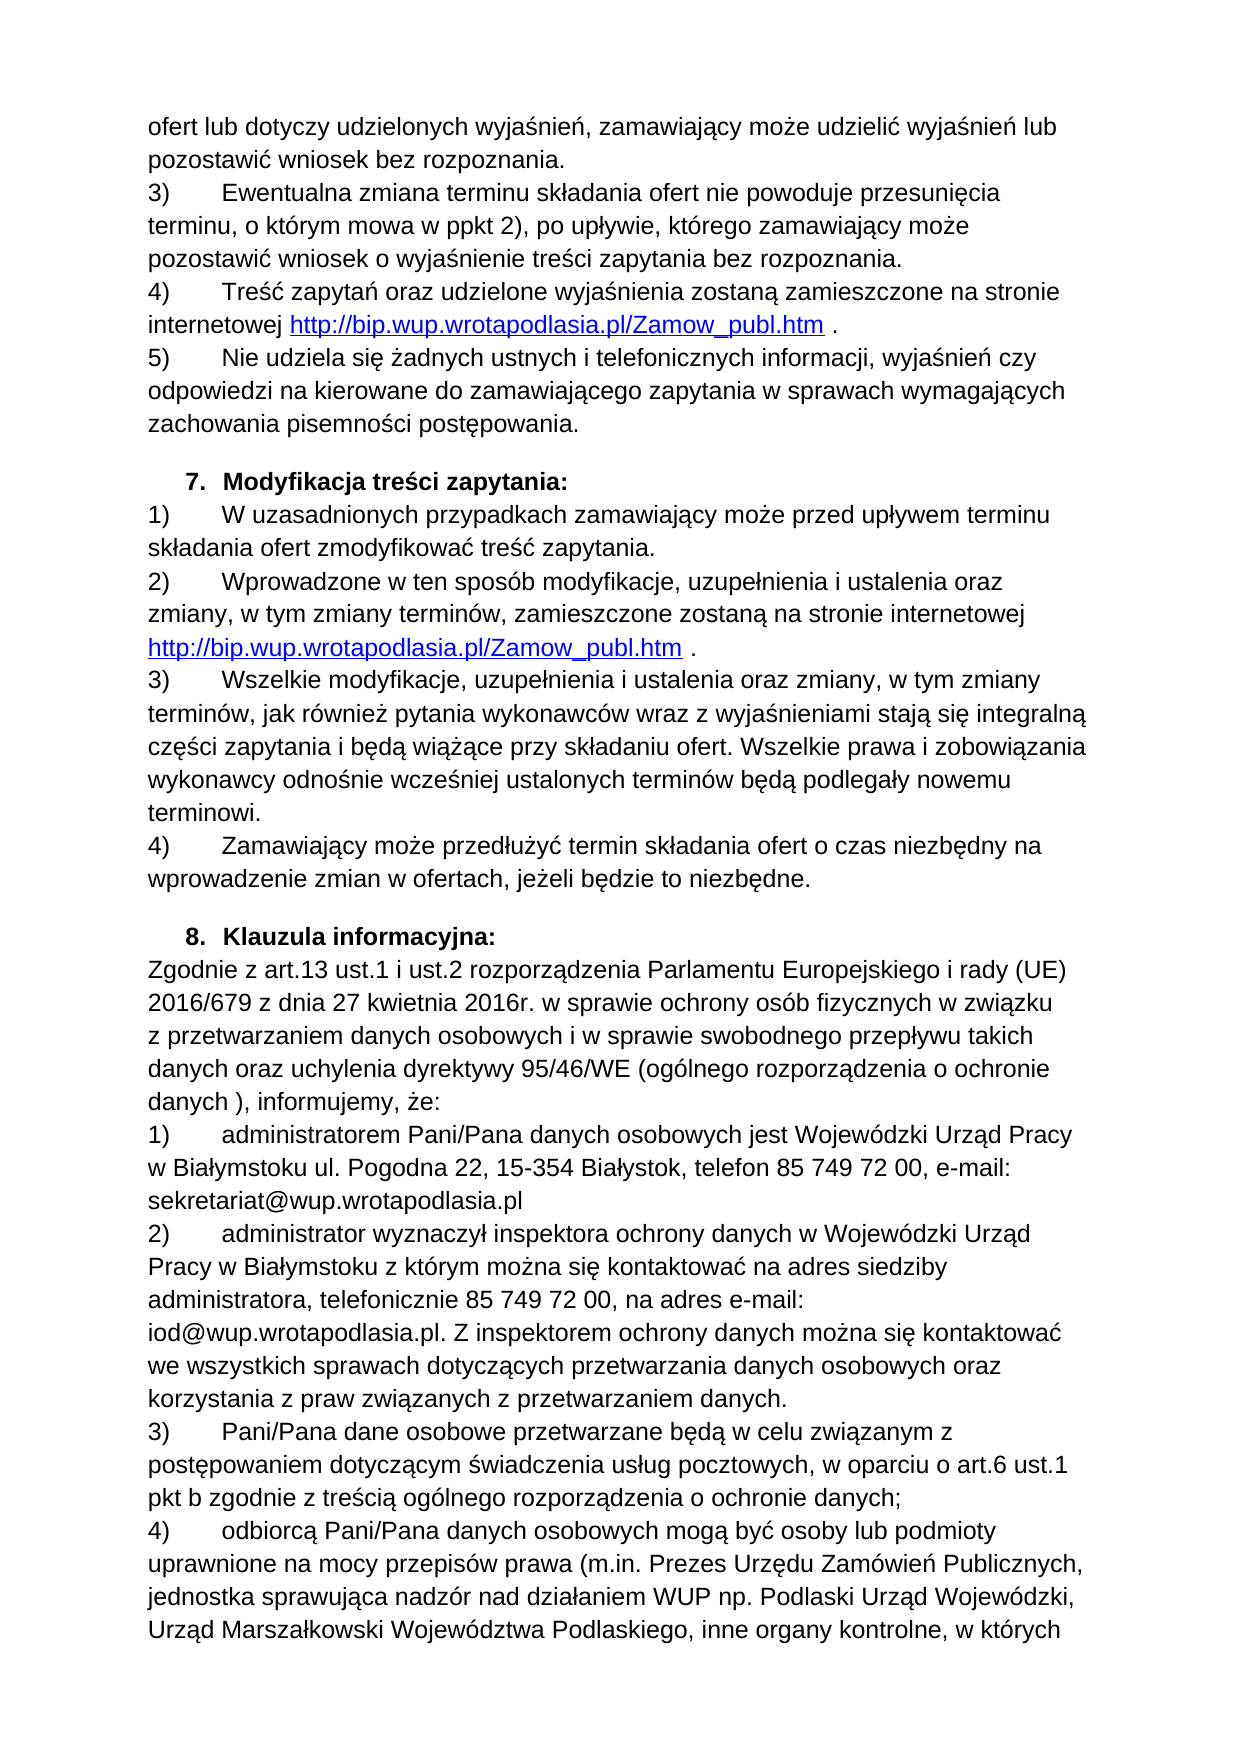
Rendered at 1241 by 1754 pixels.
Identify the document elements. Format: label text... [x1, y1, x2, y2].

text 1) W uzasadnionych przypadkach zamawiający może przed upływem terminu składania ofert zmodyfikować treść zapytania. [148, 500, 1092, 562]
text 3) Ewentualna zmiana terminu składania ofert nie powoduje przesunięcia terminu, o którym mowa w ppkt 2), po upływie, którego zamawiający może pozostawić wniosek o wyjaśnienie treści zapytania bez rozpoznania. [148, 178, 1092, 273]
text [148, 1516, 1092, 1644]
subtitle Klauzula informacyjna: [185, 922, 1092, 950]
text Zgodnie z art.13 ust.1 i ust.2 rozporządzenia Parlamentu Europejskiego i rady (UE) 2016/679 z dnia 27 kwietnia 2016r. w sprawie ochrony osób fizycznych w związku [148, 955, 1092, 1016]
text 5) Nie udziela się żadnych ustnych i telefonicznych informacji, wyjaśnień czy odpowiedzi na kierowane do zamawiającego zapytania w sprawach wymagających zachowania pisemności postępowania. [148, 343, 1092, 438]
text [148, 112, 1092, 174]
text 2) administrator wyznaczył inspektora ochrony danych w Wojewódzki Urząd Pracy w Białymstoku z którym można się kontaktować na adres siedziby administratora, telefonicznie 85 749 72 00, na adres e-mail: iod@wup.wrotapodlasia.pl. Z inspektorem ochrony danych można się kontaktować we wszystkich sprawach dotyczących przetwarzania danych osobowych oraz korzystania z praw związanych z przetwarzaniem danych. [148, 1219, 1092, 1413]
text 3) Pani/Pana dane osobowe przetwarzane będą w celu związanym z postępowaniem dotyczącym świadczenia usług pocztowych, w oparciu o art.6 ust.1 pkt b zgodnie z treścią ogólnego rozporządzenia o ochronie danych; [148, 1417, 1092, 1512]
text 4) Treść zapytań oraz udzielone wyjaśnienia zostaną zamieszczone na stronie internetowej http://bip.wup.wrotapodlasia.pl/Zamow_publ.htm . [148, 277, 1092, 339]
subtitle Modyfikacja treści zapytania: [185, 467, 1092, 496]
text 2) Wprowadzone w ten sposób modyfikacje, uzupełnienia i ustalenia oraz zmiany, w tym zmiany terminów, zamieszczone zostaną na stronie internetowej http://bip.wup.wrotapodlasia.pl/Zamow_publ.htm . [148, 566, 1092, 661]
text 3) Wszelkie modyfikacje, uzupełnienia i ustalenia oraz zmiany, w tym zmiany terminów, jak również pytania wykonawców wraz z wyjaśnieniami stają się integralną części zapytania i będą wiążące przy składaniu ofert. Wszelkie prawa i zobowiązania wykonawcy odnośnie wcześniej ustalonych terminów będą podlegały nowemu terminowi. [148, 666, 1092, 826]
text 4) Zamawiający może przedłużyć termin składania ofert o czas niezbędny na wprowadzenie zmian w ofertach, jeżeli będzie to niezbędne. [148, 831, 1092, 892]
text 1) administratorem Pani/Pana danych osobowych jest Wojewódzki Urząd Pracy [148, 1120, 1092, 1148]
text z przetwarzaniem danych osobowych i w sprawie swobodnego przepływu takich danych oraz uchylenia dyrektywy 95/46/WE (ogólnego rozporządzenia o ochronie danych ), informujemy, że: [148, 1021, 1092, 1116]
text w Białymstoku ul. Pogodna 22, 15-354 Białystok, telefon 85 749 72 00, e-mail: sekretariat@wup.wrotapodlasia.pl [148, 1153, 1092, 1214]
